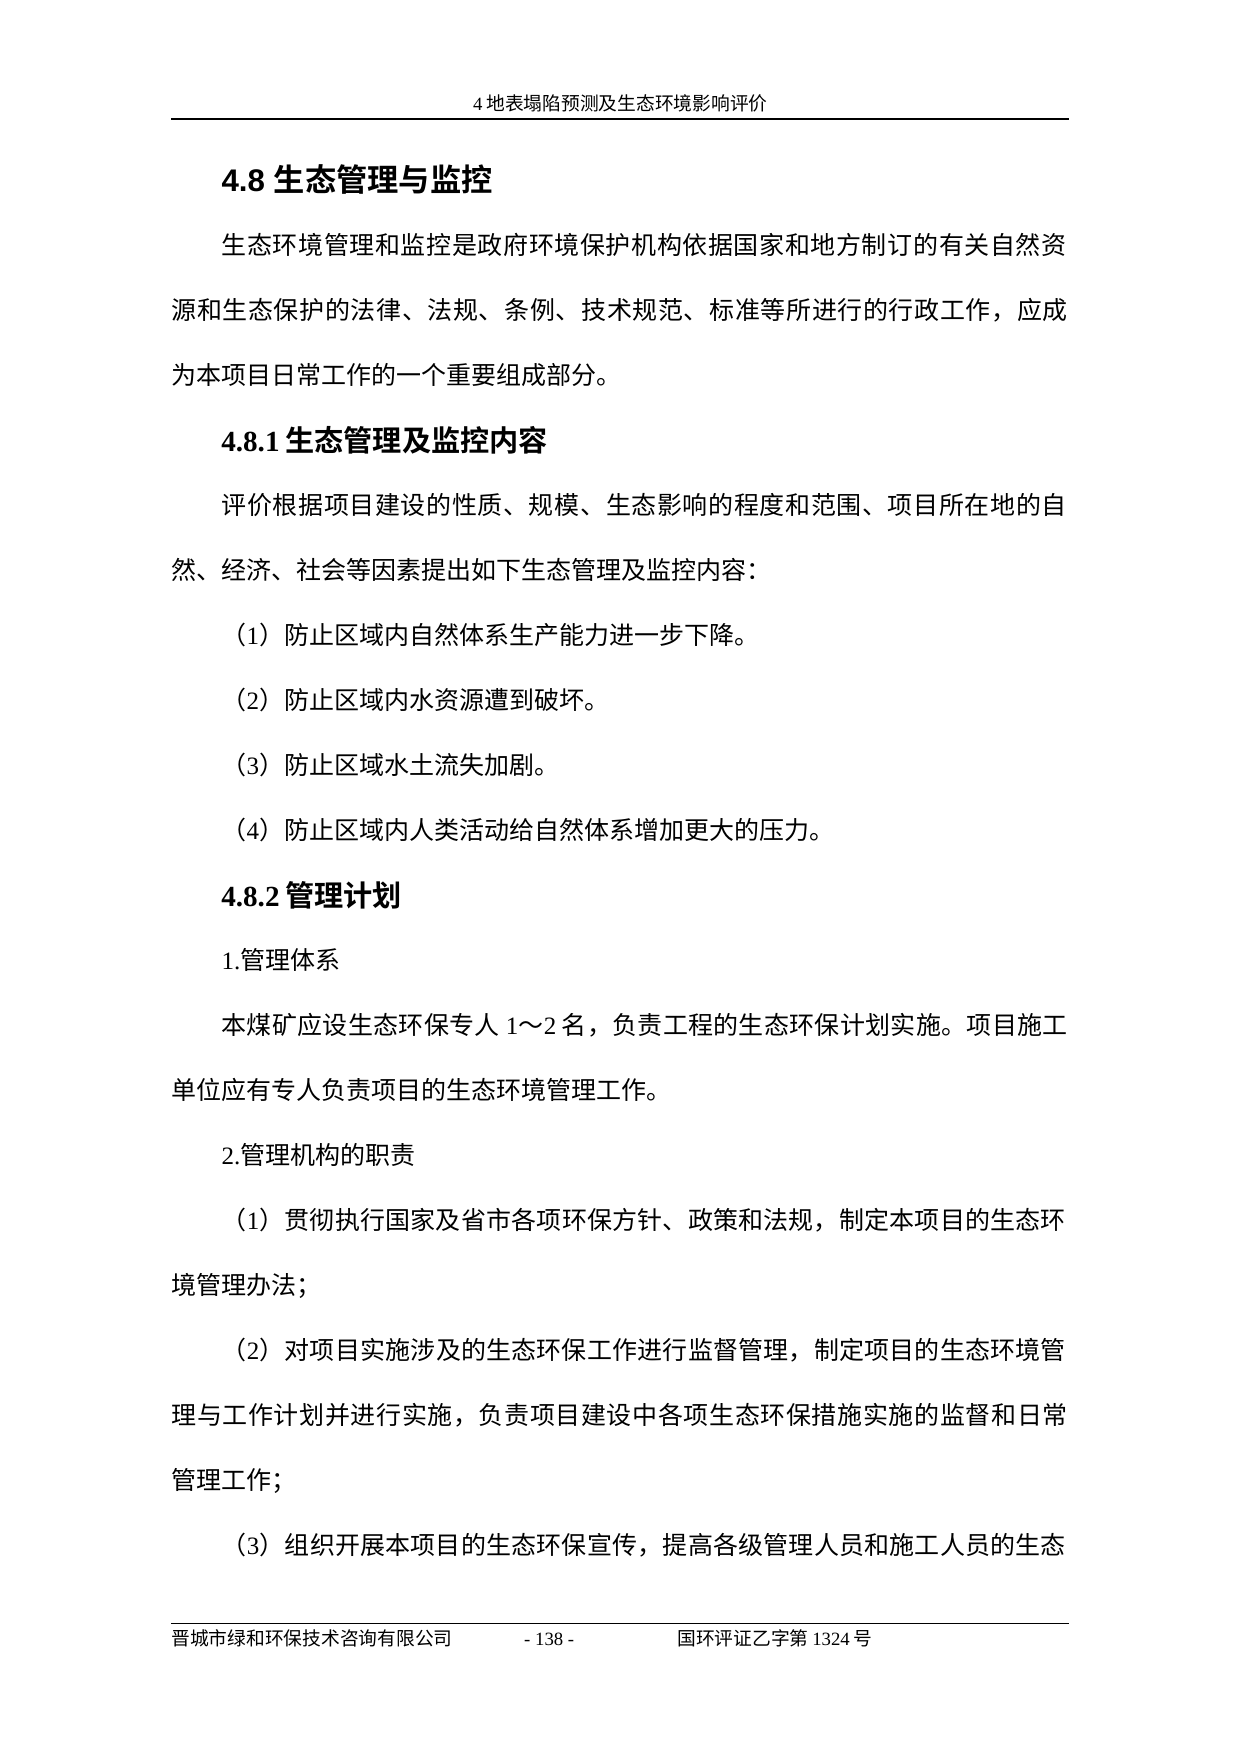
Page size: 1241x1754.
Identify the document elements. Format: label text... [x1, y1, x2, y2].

text 生态环境管理和监控是政府环境保护机构依据国家和地方制订的有关自然资源和生态保护的法律、法规、条例、技术规范、标准等所进行的行政工作，应成为本项目日常工作的一个重要组成部分。 [171, 211, 1069, 406]
subtitle 4.8.1生态管理及监控内容 [171, 406, 1069, 471]
text （1）贯彻执行国家及省市各项环保方针、政策和法规，制定本项目的生态环境管理办法； [171, 1186, 1069, 1316]
text （2）对项目实施涉及的生态环保工作进行监督管理，制定项目的生态环境管理与工作计划并进行实施，负责项目建设中各项生态环保措施实施的监督和日常管理工作； [171, 1316, 1069, 1511]
text （1）防止区域内自然体系生产能力进一步下降。 [171, 601, 1069, 666]
text （2）防止区域内水资源遭到破坏。 [171, 666, 1069, 731]
text 评价根据项目建设的性质、规模、生态影响的程度和范围、项目所在地的自然、经济、社会等因素提出如下生态管理及监控内容： [171, 471, 1069, 601]
subtitle 4.8 生态管理与监控 [171, 146, 1069, 211]
text 1.管理体系 [171, 926, 1069, 991]
text 本煤矿应设生态环保专人1～2名，负责工程的生态环保计划实施。项目施工单位应有专人负责项目的生态环境管理工作。 [171, 991, 1069, 1121]
text （4）防止区域内人类活动给自然体系增加更大的压力。 [171, 796, 1069, 861]
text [171, 1511, 1069, 1576]
text （3）防止区域水土流失加剧。 [171, 731, 1069, 796]
subtitle 4.8.2管理计划 [171, 861, 1069, 926]
text 2.管理机构的职责 [171, 1121, 1069, 1186]
